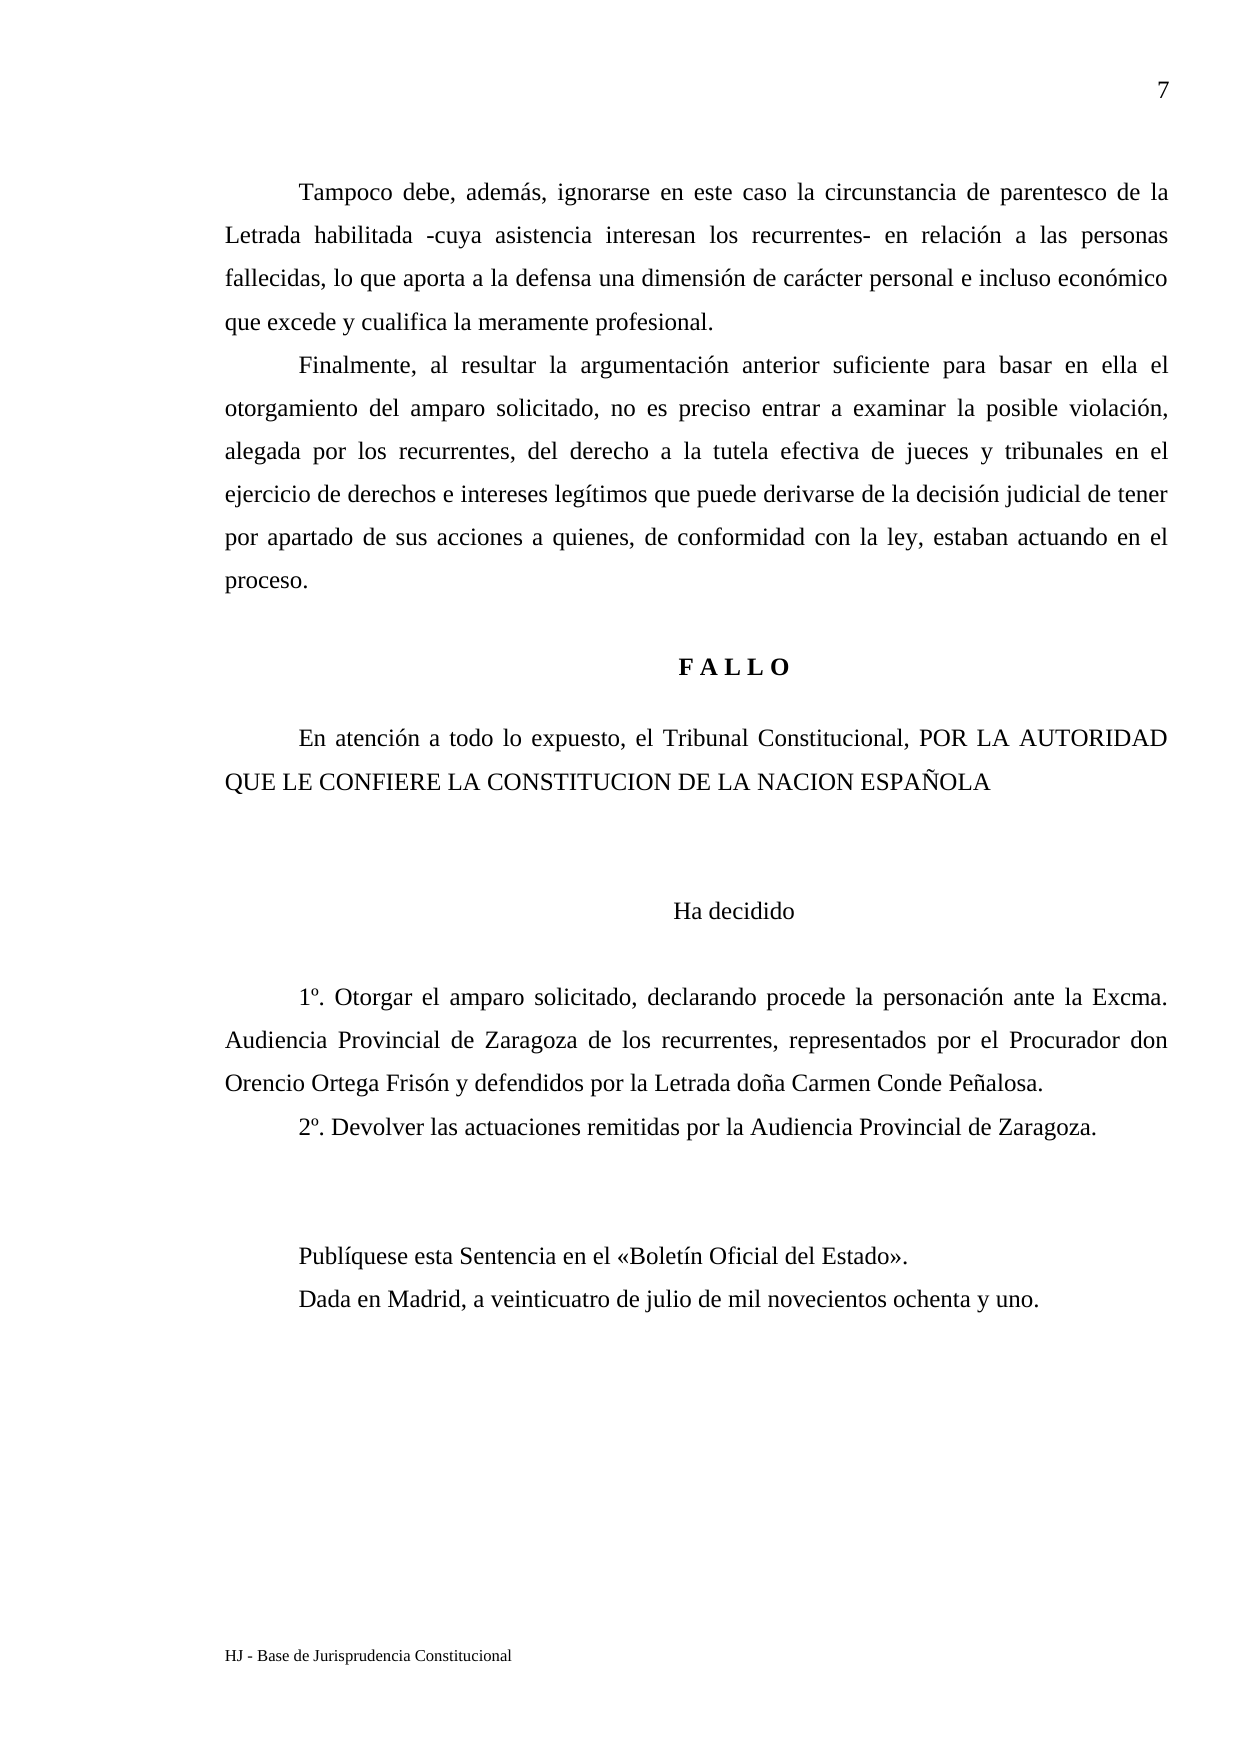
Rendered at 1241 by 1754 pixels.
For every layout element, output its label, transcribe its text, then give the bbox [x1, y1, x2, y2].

text 1º. Otorgar el amparo solicitado, declarando procede la personación ante la Excma. Audiencia Provincial de Zaragoza de los recurrentes, representados por el Procurador don Orencio Ortega Frisón y defendidos por la Letrada doña Carmen Conde Peñalosa. [224, 982, 1169, 1097]
text Finalmente, al resultar la argumentación anterior suficiente para basar en ella el otorgamiento del amparo solicitado, no es preciso entrar a examinar la posible violación, alegada por los recurrentes, del derecho a la tutela efectiva de jueces y tribunales en el ejercicio de derechos e intereses legítimos que puede derivarse de la decisión judicial de tener por apartado de sus acciones a quienes, de conformidad con la ley, estaban actuando en el proceso. [224, 350, 1169, 594]
text Dada en Madrid, a veinticuatro de julio de mil novecientos ochenta y uno. [224, 1284, 1169, 1313]
text Tampoco debe, además, ignorarse en este caso la circunstancia de parentesco de la Letrada habilitada -cuya asistencia interesan los recurrentes- en relación a las personas fallecidas, lo que aporta a la defensa una dimensión de carácter personal e incluso económico que excede y cualifica la meramente profesional. [224, 177, 1169, 335]
text 2º. Devolver las actuaciones remitidas por la Audiencia Provincial de Zaragoza. [224, 1112, 1169, 1140]
subtitle F A L L O [224, 652, 1169, 680]
text Publíquese esta Sentencia en el «Boletín Oficial del Estado». [224, 1241, 1169, 1270]
text En atención a todo lo expuesto, el Tribunal Constitucional, POR LA AUTORIDAD QUE LE CONFIERE LA CONSTITUCION DE LA NACION ESPAÑOLA [224, 723, 1169, 795]
text Ha decidido [224, 896, 1169, 925]
